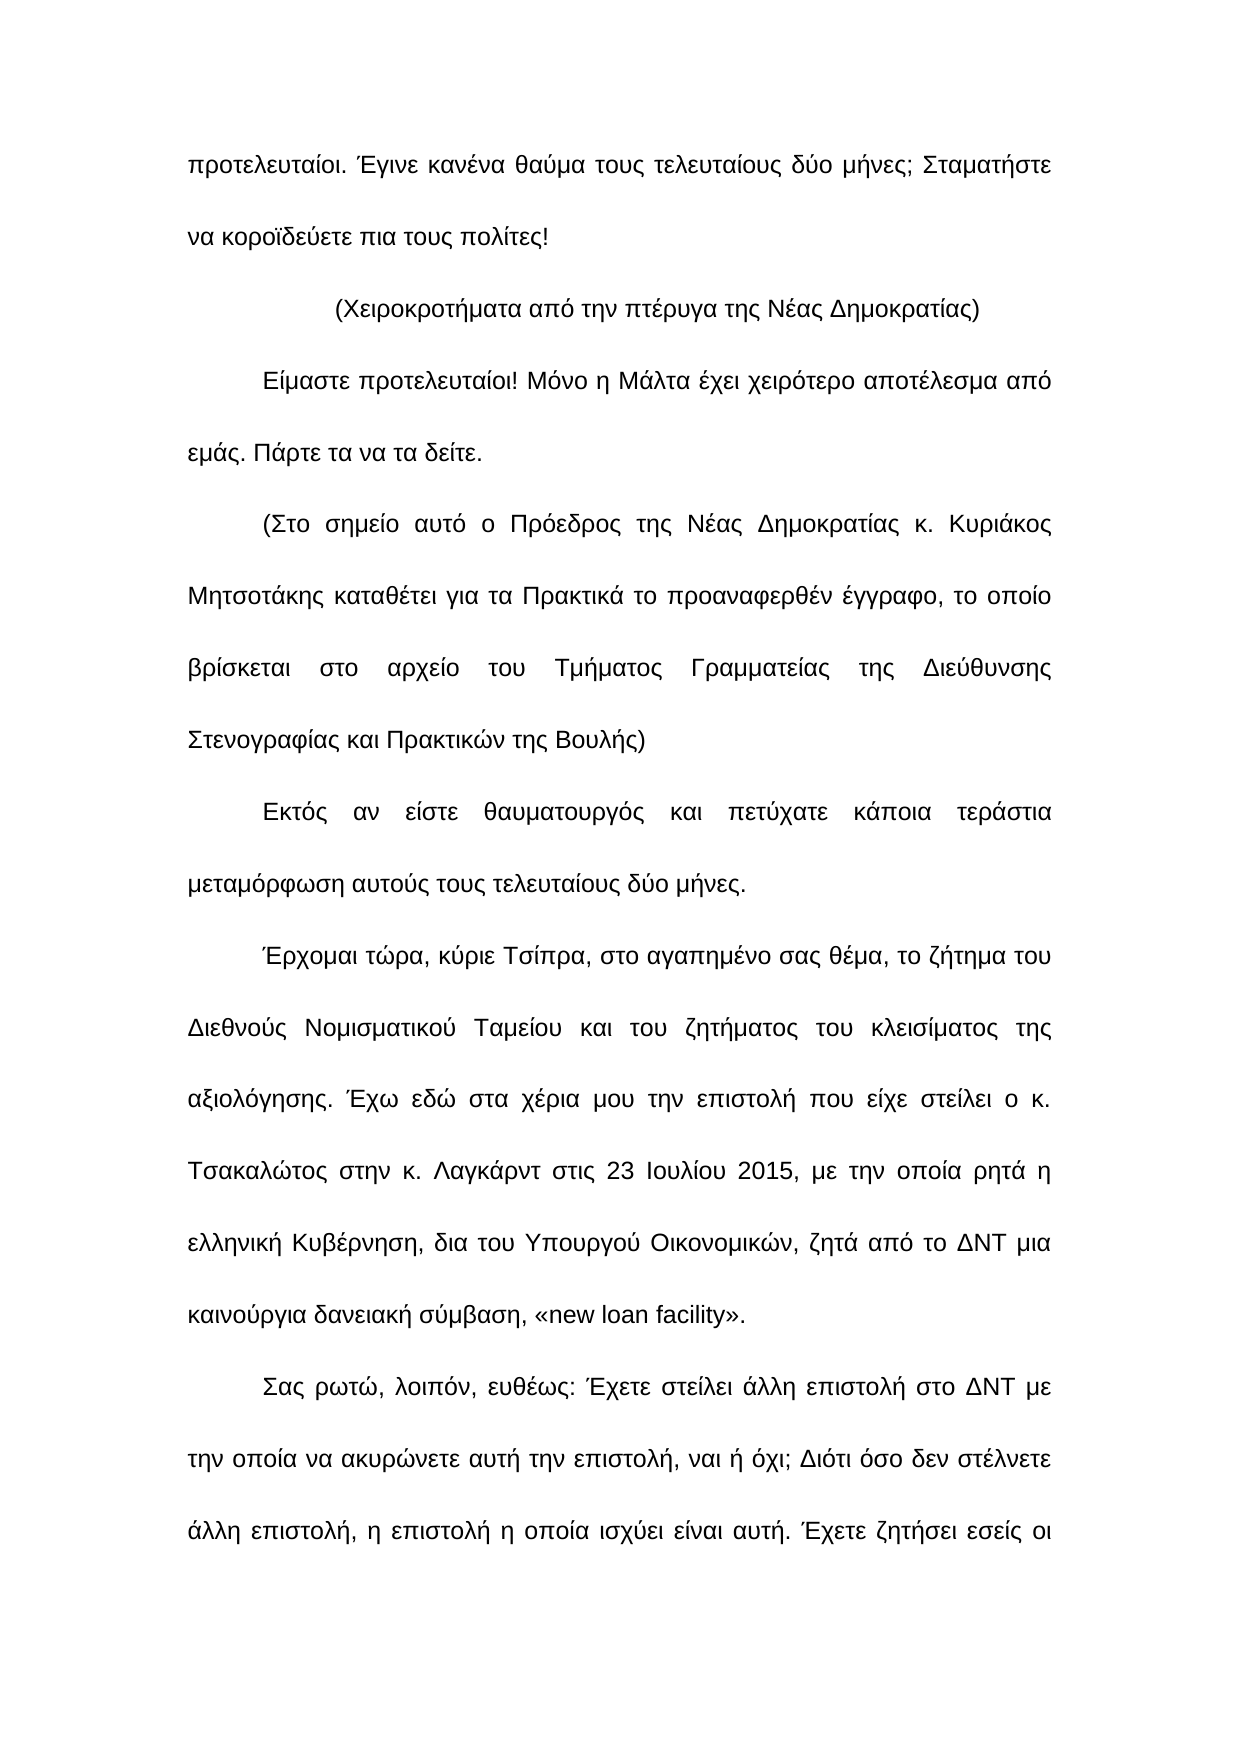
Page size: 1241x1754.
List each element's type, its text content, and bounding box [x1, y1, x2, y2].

text (Στο σημείο αυτό ο Πρόεδρος της Νέας Δημοκρατίας κ. Κυριάκος Μητσοτάκης καταθέτει για τα Πρακτικά το προαναφερθέν έγγραφο, το οποίο βρίσκεται στο αρχείο του Τμήματος Γραμματείας της Διεύθυνσης Στενογραφίας και Πρακτικών της Βουλής) [187, 509, 1053, 754]
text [187, 1372, 1053, 1544]
text Εκτός αν είστε θαυματουργός και πετύχατε κάποια τεράστια μεταμόρφωση αυτούς τους τελευταίους δύο μήνες. [187, 797, 1053, 897]
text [187, 150, 1053, 251]
text (Χειροκροτήματα από την πτέρυγα της Νέας Δημοκρατίας) [187, 294, 1053, 322]
text Έρχομαι τώρα, κύριε Τσίπρα, στο αγαπημένο σας θέμα, το ζήτημα του Διεθνούς Νομισματικού Ταμείου και του ζητήματος του κλεισίματος της αξιολόγησης. Έχω εδώ στα χέρια μου την επιστολή που είχε στείλει ο κ. Τσακαλώτος στην κ. Λαγκάρντ στις 23 Ιουλίου 2015, με την οποία ρητά η ελληνική Κυβέρνηση, δια του Υπουργού Οικονομικών, ζητά από το ΔΝΤ μια καινούργια δανειακή σύμβαση, «new loan facility». [187, 941, 1053, 1329]
text Είμαστε προτελευταίοι! Μόνο η Μάλτα έχει χειρότερο αποτέλεσμα από εμάς. Πάρτε τα να τα δείτε. [187, 366, 1053, 466]
